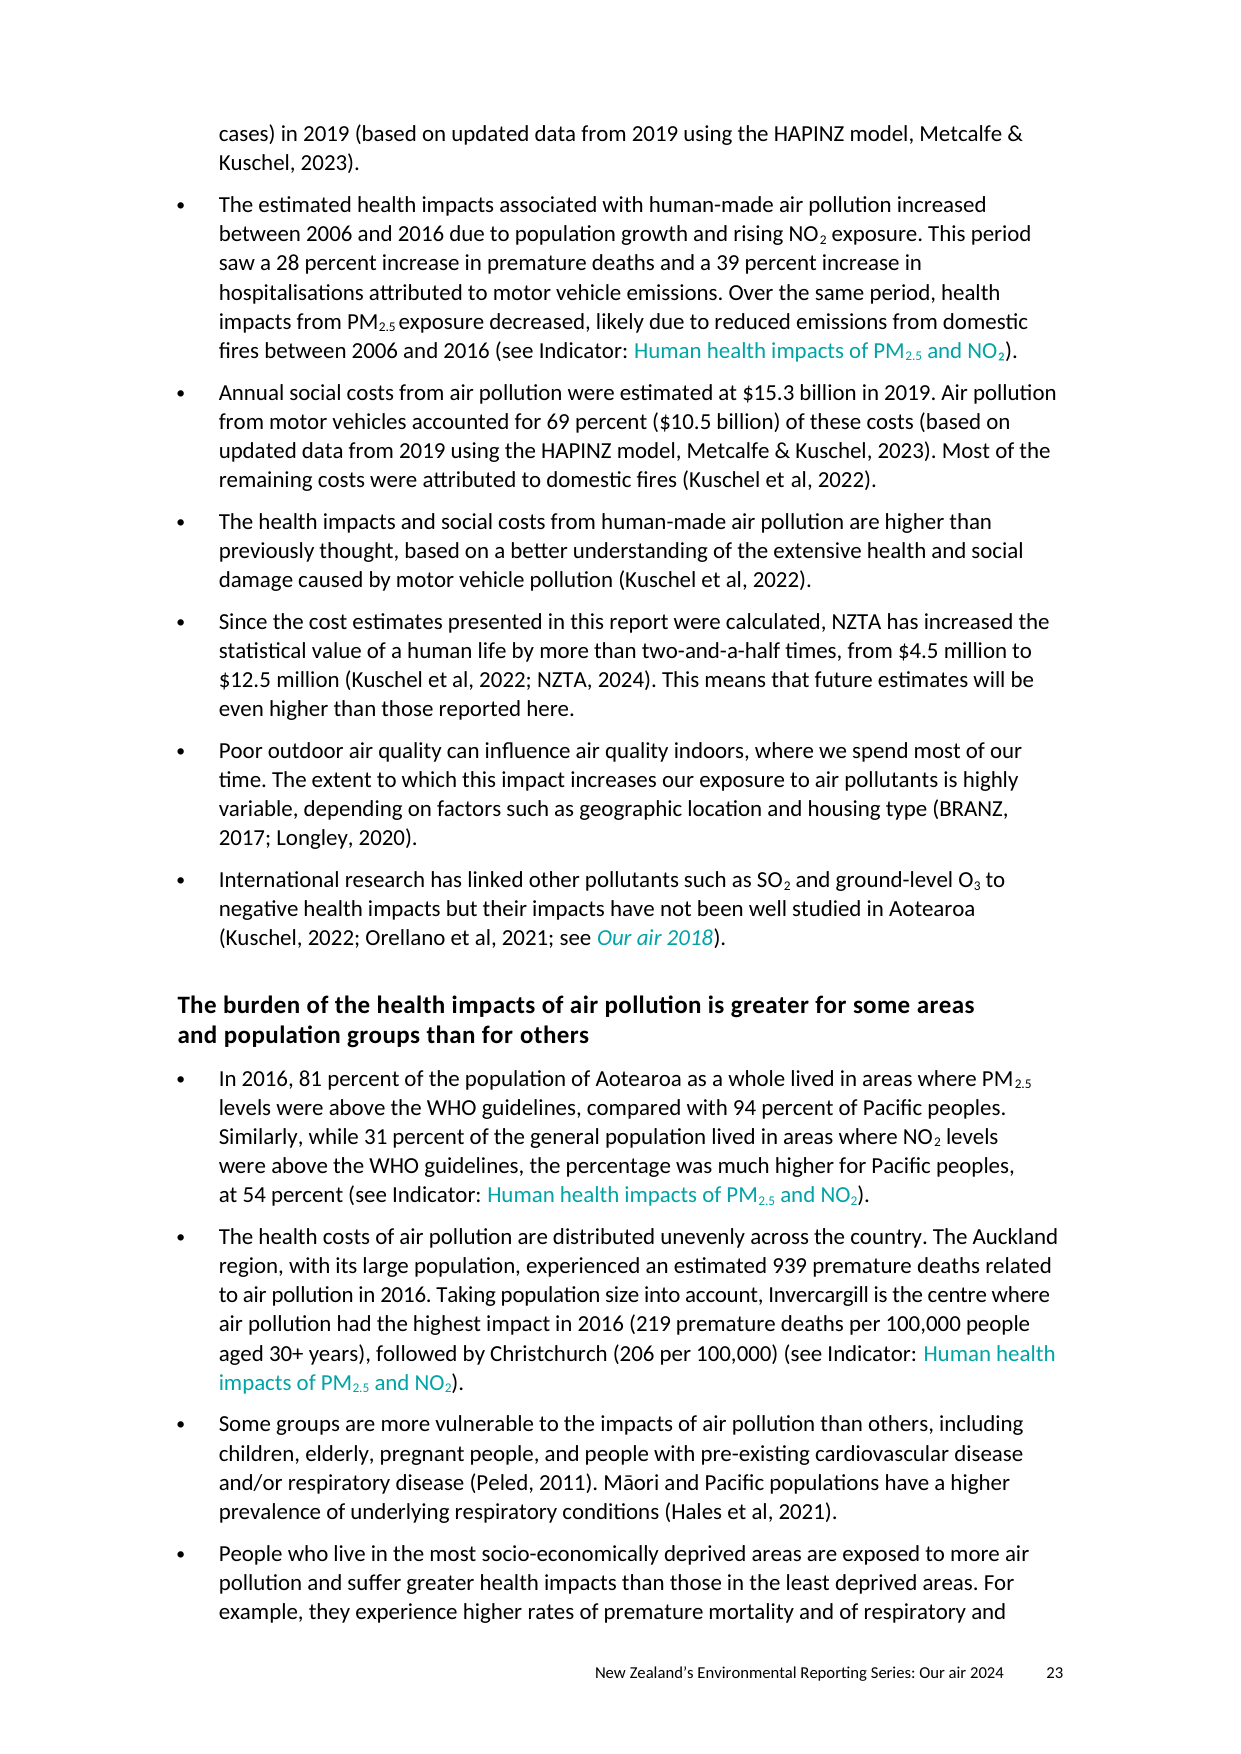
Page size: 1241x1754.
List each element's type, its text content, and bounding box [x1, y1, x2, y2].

text The health costs of air pollution are distributed unevenly across the country. The Auckland region, with its large population, experienced an estimated 939 premature deaths related to air pollution in 2016. Taking population size into account, Invercargill is the centre where air pollution had the highest impact in 2016 (219 premature deaths per 100,000 people aged 30+ years), followed by Christchurch (206 per 100,000) (see Indicator: Human health impacts of PM2.5 and NO2). [177, 1221, 1063, 1396]
text International research has linked other pollutants such as SO2 and ground-level O3 to negative health impacts but their impacts have not been well studied in Aotearoa (Kuschel, 2022; Orellano et al, 2021; see Our air 2018). [177, 864, 1063, 951]
text The estimated health impacts associated with human-made air pollution increased between 2006 and 2016 due to population growth and rising NO2 exposure. This period saw a 28 percent increase in premature deaths and a 39 percent increase in hospitalisations attributed to motor vehicle emissions. Over the same period, health impacts from PM2.5 exposure decreased, likely due to reduced emissions from domestic fires between 2006 and 2016 (see Indicator: Human health impacts of PM2.5 and NO₂). [177, 189, 1063, 364]
subtitle The burden of the health impacts of air pollution is greater for some areas and population groups than for others [177, 989, 1063, 1050]
text Some groups are more vulnerable to the impacts of air pollution than others, including children, elderly, pregnant people, and people with pre-existing cardiovascular disease and/or respiratory disease (Peled, 2011). Māori and Pacific populations have a higher prevalence of underlying respiratory conditions (Hales et al, 2021). [177, 1408, 1063, 1525]
text Annual social costs from air pollution were estimated at $15.3 billion in 2019. Air pollution from motor vehicles accounted for 69 percent ($10.5 billion) of these costs (based on updated data from 2019 using the HAPINZ model, Metcalfe & Kuschel, 2023). Most of the remaining costs were attributed to domestic fires (Kuschel et al, 2022). [177, 376, 1063, 493]
text In 2016, 81 percent of the population of Aotearoa as a whole lived in areas where PM2.5 levels were above the WHO guidelines, compared with 94 percent of Pacific peoples. Similarly, while 31 percent of the general population lived in areas where NO2 levels were above the WHO guidelines, the percentage was much higher for Pacific peoples, at 54 percent (see Indicator: Human health impacts of PM2.5 and NO2). [177, 1062, 1063, 1208]
text Since the cost estimates presented in this report were calculated, NZTA has increased the statistical value of a human life by more than two-and-a-half times, from $4.5 million to $12.5 million (Kuschel et al, 2022; NZTA, 2024). This means that future estimates will be even higher than those reported here. [177, 606, 1063, 722]
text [177, 1537, 1063, 1625]
text Poor outdoor air quality can influence air quality indoors, where we spend most of our time. The extent to which this impact increases our exposure to air pollutants is highly variable, depending on factors such as geographic location and housing type (BRANZ, 2017; Longley, 2020). [177, 735, 1063, 851]
text The health impacts and social costs from human-made air pollution are higher than previously thought, based on a better understanding of the extensive health and social damage caused by motor vehicle pollution (Kuschel et al, 2022). [177, 506, 1063, 593]
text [177, 118, 1063, 176]
